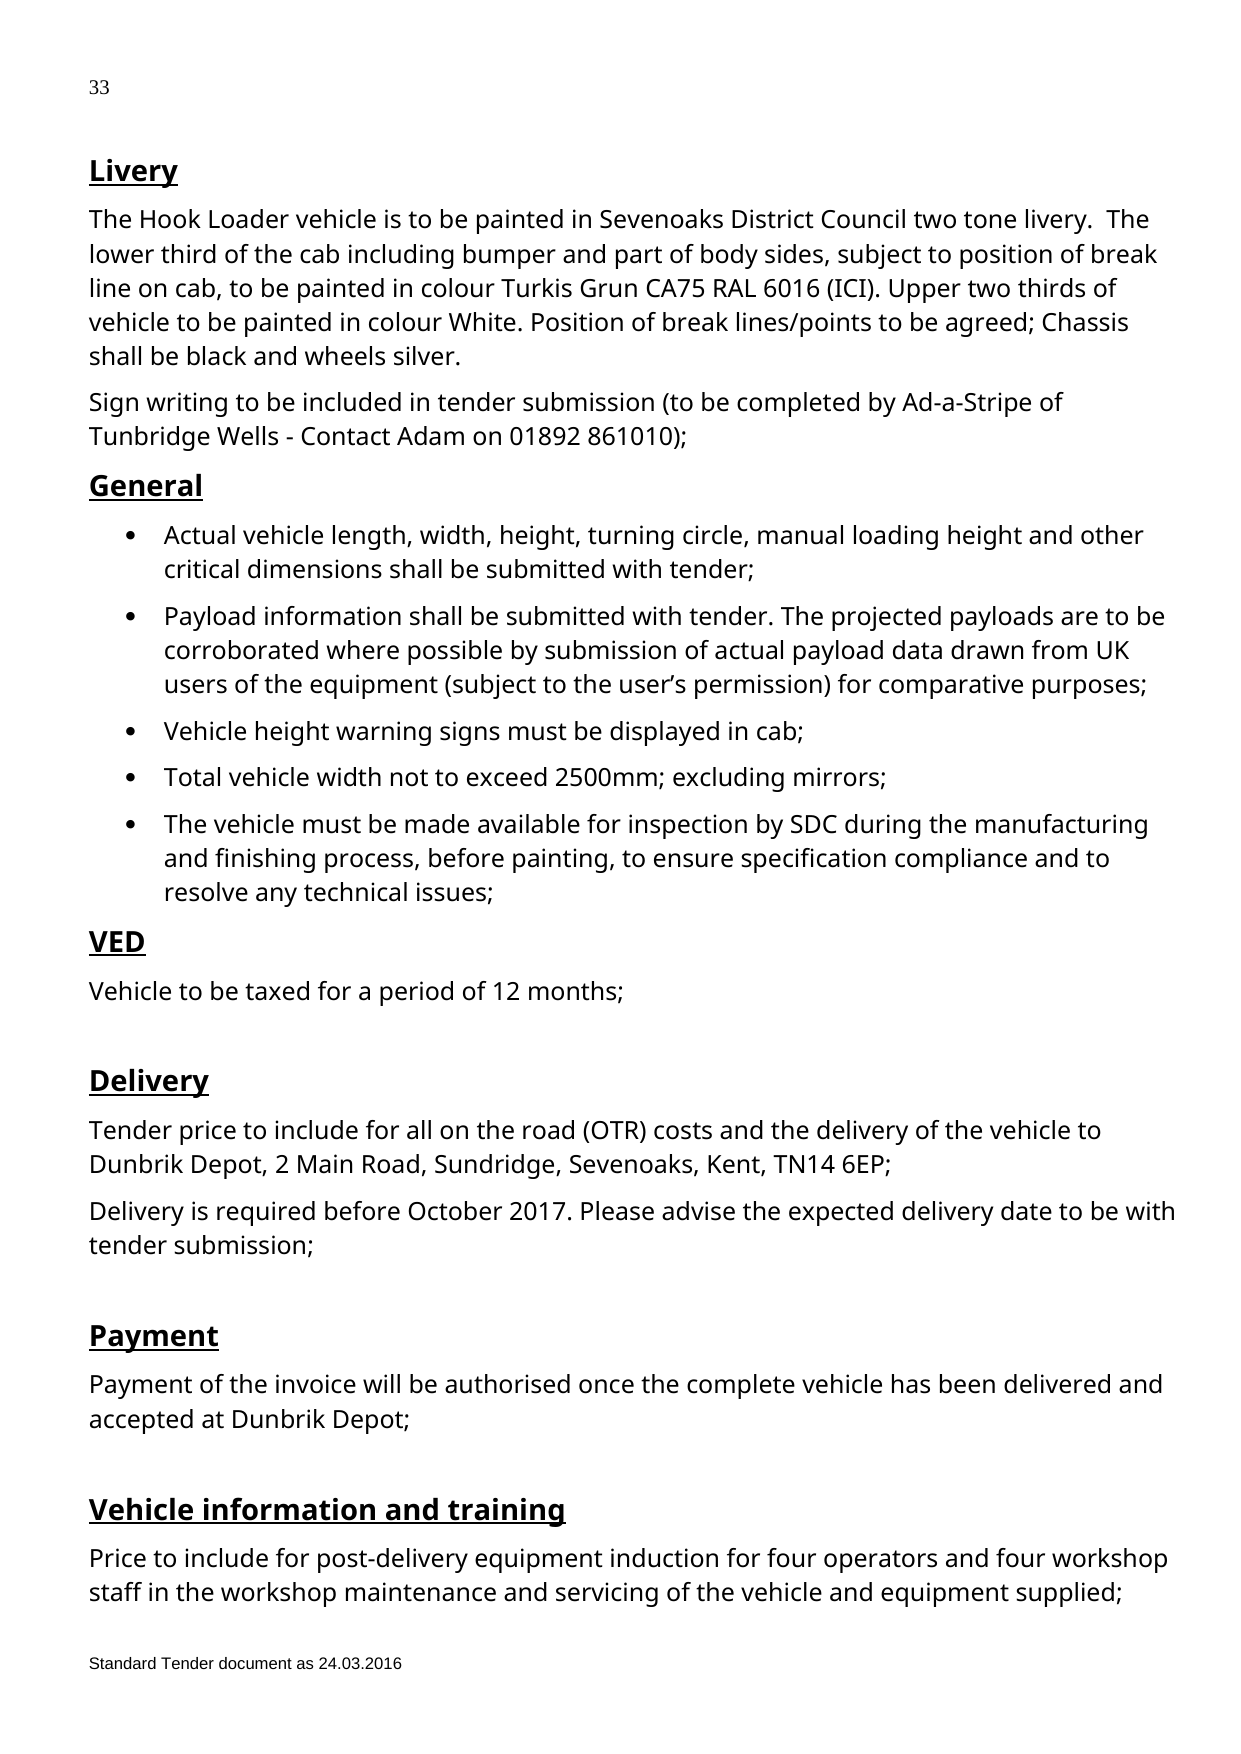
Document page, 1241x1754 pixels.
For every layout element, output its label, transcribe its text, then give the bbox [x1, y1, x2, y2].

list The vehicle must be made available for inspection by SDC during the manufacturing and finishing process, before painting, to ensure specification compliance and to resolve any technical issues; [126, 806, 1181, 908]
text Delivery is required before October 2017. Please advise the expected delivery date to be with tender submission; [89, 1193, 1181, 1262]
text Payment [89, 1315, 1181, 1355]
text Vehicle to be taxed for a period of 12 months; [89, 973, 1181, 1007]
text Vehicle information and training [89, 1489, 1181, 1528]
text Livery [89, 150, 1181, 190]
text Sign writing to be included in tender submission (to be completed by Ad-a-Stripe of Tunbridge Wells - Contact Adam on 01892 861010); [89, 385, 1181, 453]
list Payload information shall be submitted with tender. The projected payloads are to be corroborated where possible by submission of actual payload data drawn from UK users of the equipment (subject to the user’s permission) for comparative purposes; [126, 598, 1181, 701]
text Tender price to include for all on the road (OTR) costs and the delivery of the vehicle to Dunbrik Depot, 2 Main Road, Sundridge, Sevenoaks, Kent, TN14 6EP; [89, 1113, 1181, 1181]
text Price to include for post-delivery equipment induction for four operators and four workshop staff in the workshop maintenance and servicing of the vehicle and equipment supplied; [89, 1541, 1181, 1609]
text Payment of the invoice will be authorised once the complete vehicle has been delivered and accepted at Dunbrik Depot; [89, 1367, 1181, 1435]
list Vehicle height warning signs must be displayed in cab; [126, 713, 1181, 747]
text The Hook Loader vehicle is to be painted in Sevenoaks District Council two tone livery. The lower third of the cab including bumper and part of body sides, subject to position of break line on cab, to be painted in colour Turkis Grun CA75 RAL 6016 (ICI). Upper two thirds of vehicle to be painted in colour White. Position of break lines/points to be agreed; Chassis shall be black and wheels silver. [89, 202, 1181, 372]
list Actual vehicle length, width, height, turning circle, manual loading height and other critical dimensions shall be submitted with tender; [126, 518, 1181, 586]
list Total vehicle width not to exceed 2500mm; excluding mirrors; [126, 760, 1181, 794]
text Delivery [89, 1061, 1181, 1100]
text General [89, 466, 1181, 505]
text VED [89, 921, 1181, 961]
